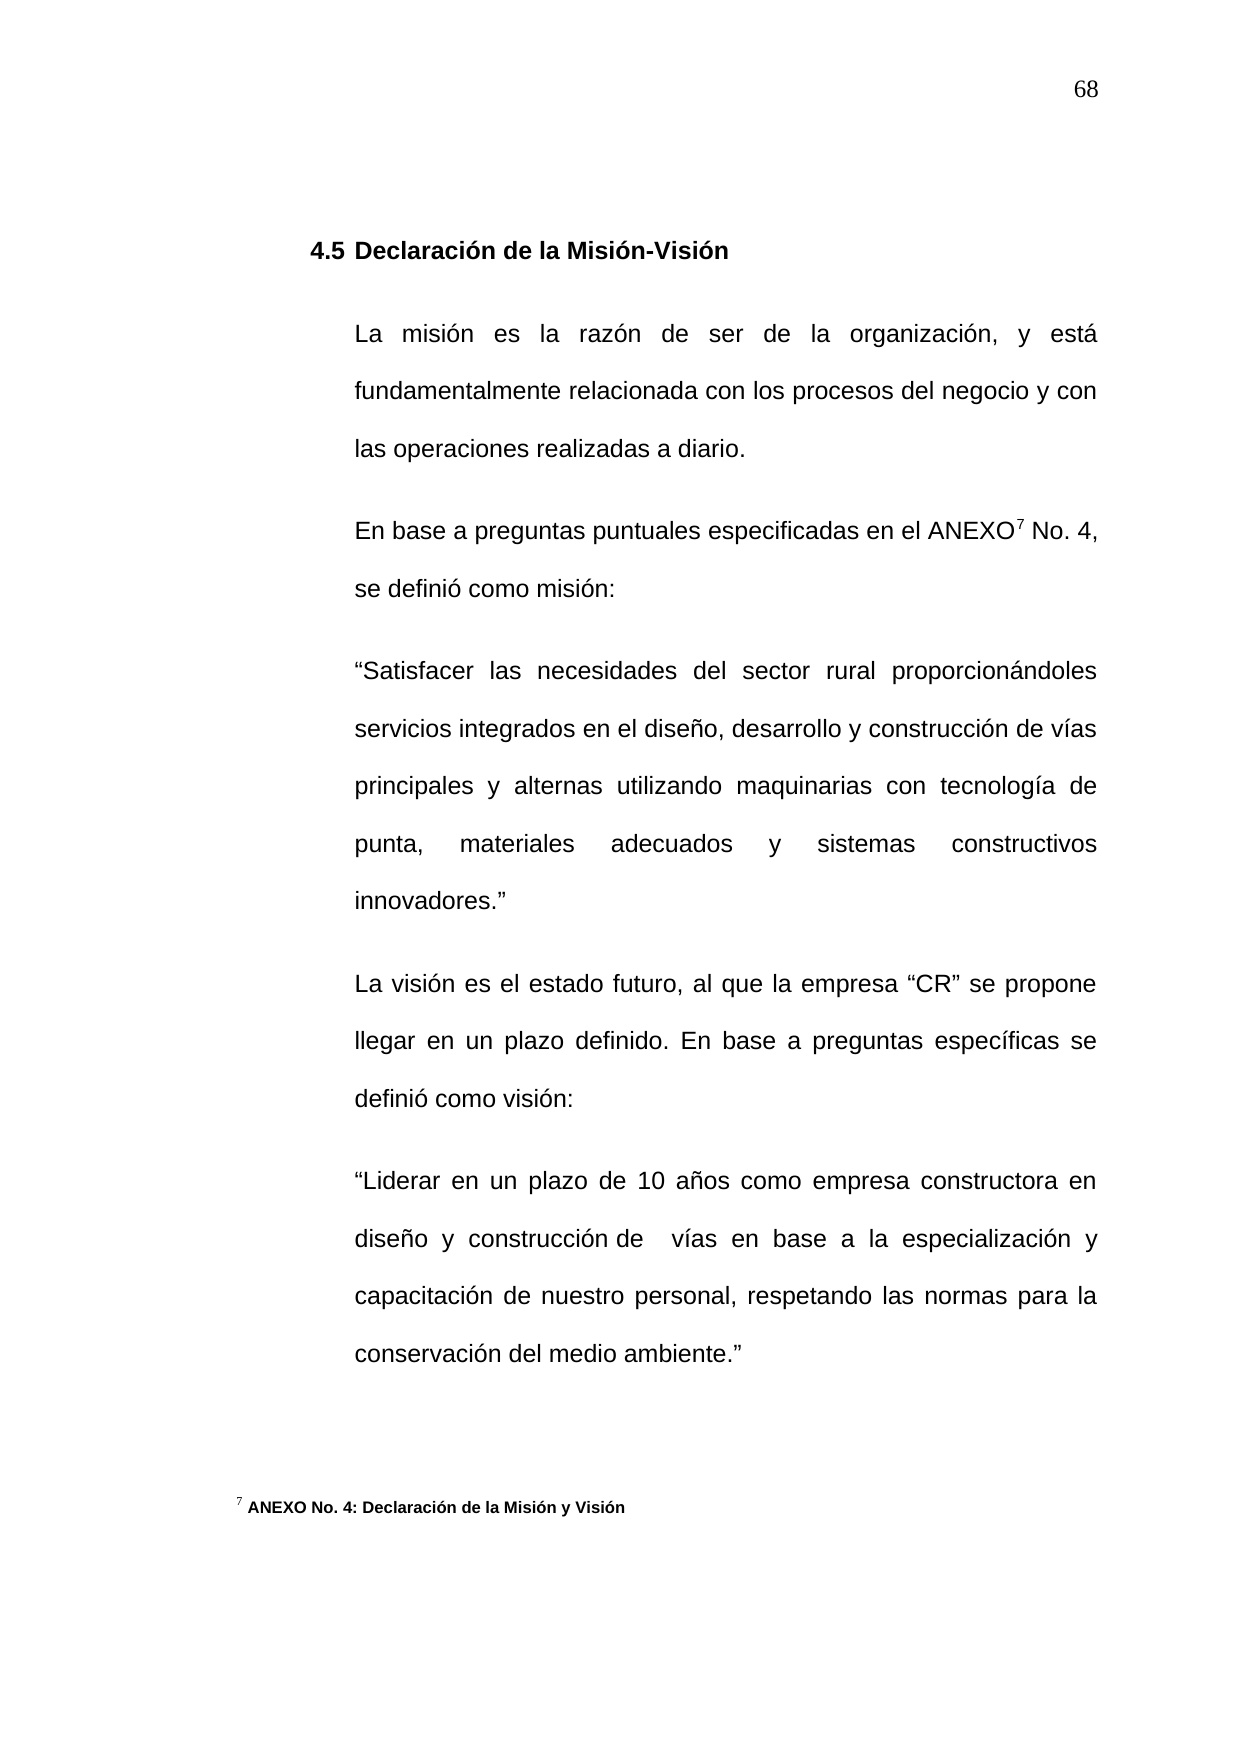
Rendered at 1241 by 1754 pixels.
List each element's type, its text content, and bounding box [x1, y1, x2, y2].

text En base a preguntas puntuales especificadas en el ANEXO No. 4, se definió como misión: [354, 516, 1098, 602]
text La visión es el estado futuro, al que la empresa “CR” se propone llegar en un plazo definido. En base a preguntas específicas se definió como visión: [354, 969, 1098, 1112]
text “Satisfacer las necesidades del sector rural proporcionándoles servicios integrados en el diseño, desarrollo y construcción de vías principales y alternas utilizando maquinarias con tecnología de punta, materiales adecuados y sistemas constructivos innovadores.” [354, 656, 1098, 915]
text “Liderar en un plazo de 10 años como empresa constructora en diseño y construcción de vías en base a la especialización y capacitación de nuestro personal, respetando las normas para la conservación del medio ambiente.” [354, 1166, 1098, 1367]
list Declaración de la Misión-Visión [310, 236, 1098, 265]
text La misión es la razón de ser de la organización, y está fundamentalmente relacionada con los procesos del negocio y con las operaciones realizadas a diario. [354, 319, 1098, 462]
